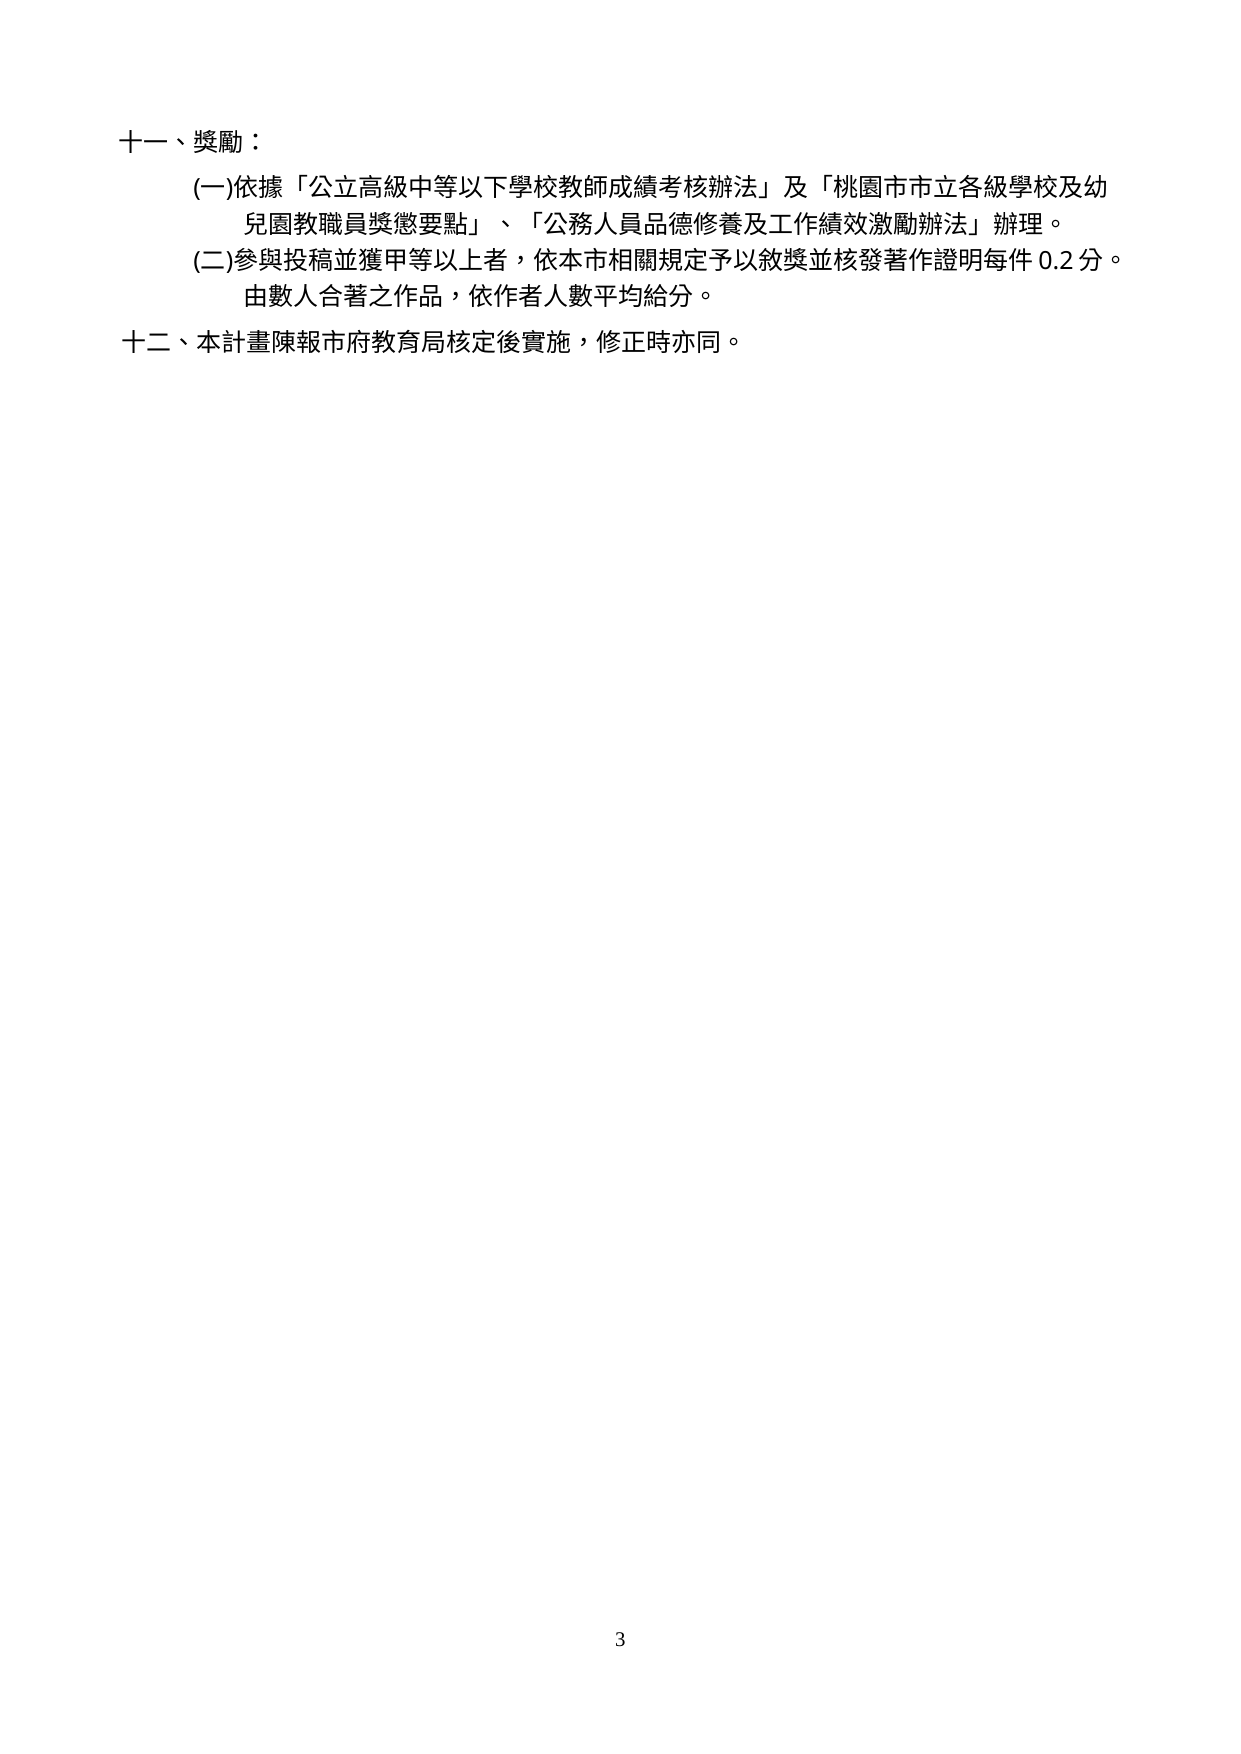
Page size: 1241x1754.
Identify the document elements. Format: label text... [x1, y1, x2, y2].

text (二)參與投稿並獲甲等以上者，依本市相關規定予以敘獎並核發著作證明每件0.2分。由數人合著之作品，依作者人數平均給分。 [193, 240, 1122, 313]
text 十一、獎勵： [118, 122, 1122, 158]
text 十二、本計畫陳報市府教育局核定後實施，修正時亦同。 [122, 322, 1122, 358]
text (一)依據「公立高級中等以下學校教師成績考核辦法」及「桃園市市立各級學校及幼兒園教職員獎懲要點」、「公務人員品德修養及工作績效激勵辦法」辦理。 [193, 168, 1122, 240]
